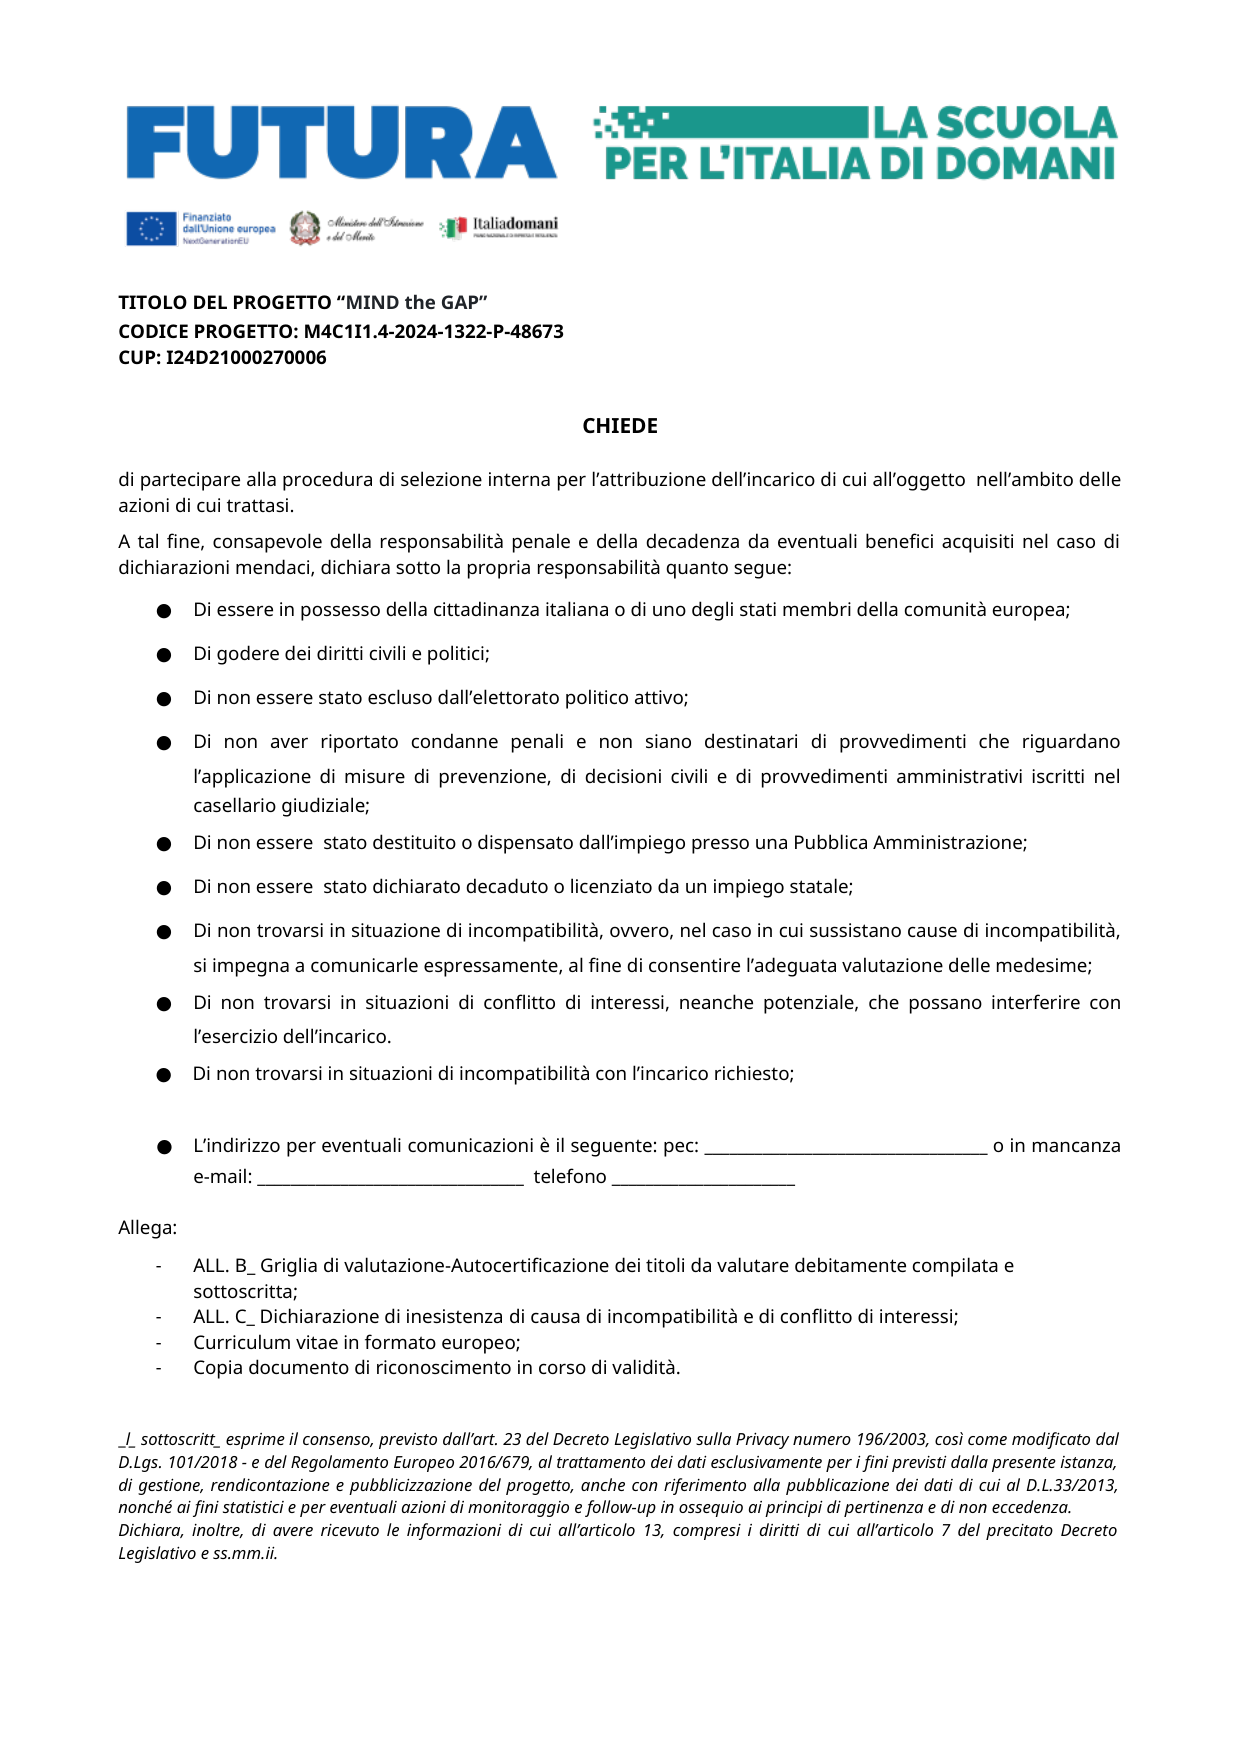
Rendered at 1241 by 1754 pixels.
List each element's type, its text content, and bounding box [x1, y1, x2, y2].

text CUP: I24D21000270006 [118, 344, 1122, 369]
list Di non essere stato dichiarato decaduto o licenziato da un impiego statale; [156, 866, 1122, 904]
text CHIEDE [118, 411, 1122, 440]
text _l_ sottoscritt_ esprime il consenso, previsto dall’art. 23 del Decreto Legislativo sulla Privacy numero 196/2003, così come modificato dal D.Lgs. 101/2018 - e del Regolamento Europeo 2016/679, al trattamento dei dati esclusivamente per i fini previsti dalla presente istanza, di gestione, rendicontazione e pubblicizzazione del progetto, anche con riferimento alla pubblicazione dei dati di cui al D.L.33/2013, nonché ai fini statistici e per eventuali azioni di monitoraggio e follow-up in ossequio ai principi di pertinenza e di non eccedenza. [118, 1428, 1122, 1519]
picture [118, 101, 1126, 252]
list ALL. B_ Griglia di valutazione-Autocertificazione dei titoli da valutare debitamente compilata e sottoscritta; [156, 1253, 1122, 1304]
list Curriculum vitae in formato europeo; [156, 1329, 1122, 1355]
text Allega: [118, 1214, 1122, 1240]
list Di non trovarsi in situazione di incompatibilità, ovvero, nel caso in cui sussistano cause di incompatibilità, si impegna a comunicarle espressamente, al fine di consentire l’adeguata valutazione delle medesime; [156, 910, 1122, 978]
text TITOLO DEL PROGETTO “MIND the GAP” [118, 289, 1122, 315]
list Di non essere stato destituito o dispensato dall’impiego presso una Pubblica Amministrazione; [156, 822, 1122, 860]
list L’indirizzo per eventuali comunicazioni è il seguente: pec: __________________________________ o in mancanza e-mail: ________________________________ telefono ______________________ [156, 1125, 1122, 1189]
list ALL. C_ Dichiarazione di inesistenza di causa di incompatibilità e di conflitto di interessi; [156, 1304, 1122, 1329]
list Di non trovarsi in situazioni di conflitto di interessi, neanche potenziale, che possano interferire con l’esercizio dell’incarico. [156, 981, 1122, 1049]
text CODICE PROGETTO: M4C1I1.4-2024-1322-P-48673 [118, 318, 1122, 344]
list Di non trovarsi in situazioni di incompatibilità con l’incarico richiesto; [155, 1053, 1122, 1091]
list Di godere dei diritti civili e politici; [156, 633, 1122, 671]
list Di non aver riportato condanne penali e non siano destinatari di provvedimenti che riguardano l’applicazione di misure di prevenzione, di decisioni civili e di provvedimenti amministrativi iscritti nel casellario giudiziale; [156, 721, 1122, 818]
text A tal fine, consapevole della responsabilità penale e della decadenza da eventuali benefici acquisiti nel caso di dichiarazioni mendaci, dichiara sotto la propria responsabilità quanto segue: [118, 529, 1122, 580]
text di partecipare alla procedura di selezione interna per l’attribuzione dell’incarico di cui all’oggetto nell’ambito delle azioni di cui trattasi. [118, 466, 1122, 517]
text Dichiara, inoltre, di avere ricevuto le informazioni di cui all’articolo 13, compresi i diritti di cui all’articolo 7 del precitato Decreto Legislativo e ss.mm.ii. [118, 1519, 1122, 1564]
list Copia documento di riconoscimento in corso di validità. [156, 1355, 1122, 1380]
list Di non essere stato escluso dall’elettorato politico attivo; [156, 677, 1122, 715]
list Di essere in possesso della cittadinanza italiana o di uno degli stati membri della comunità europea; [156, 588, 1122, 627]
